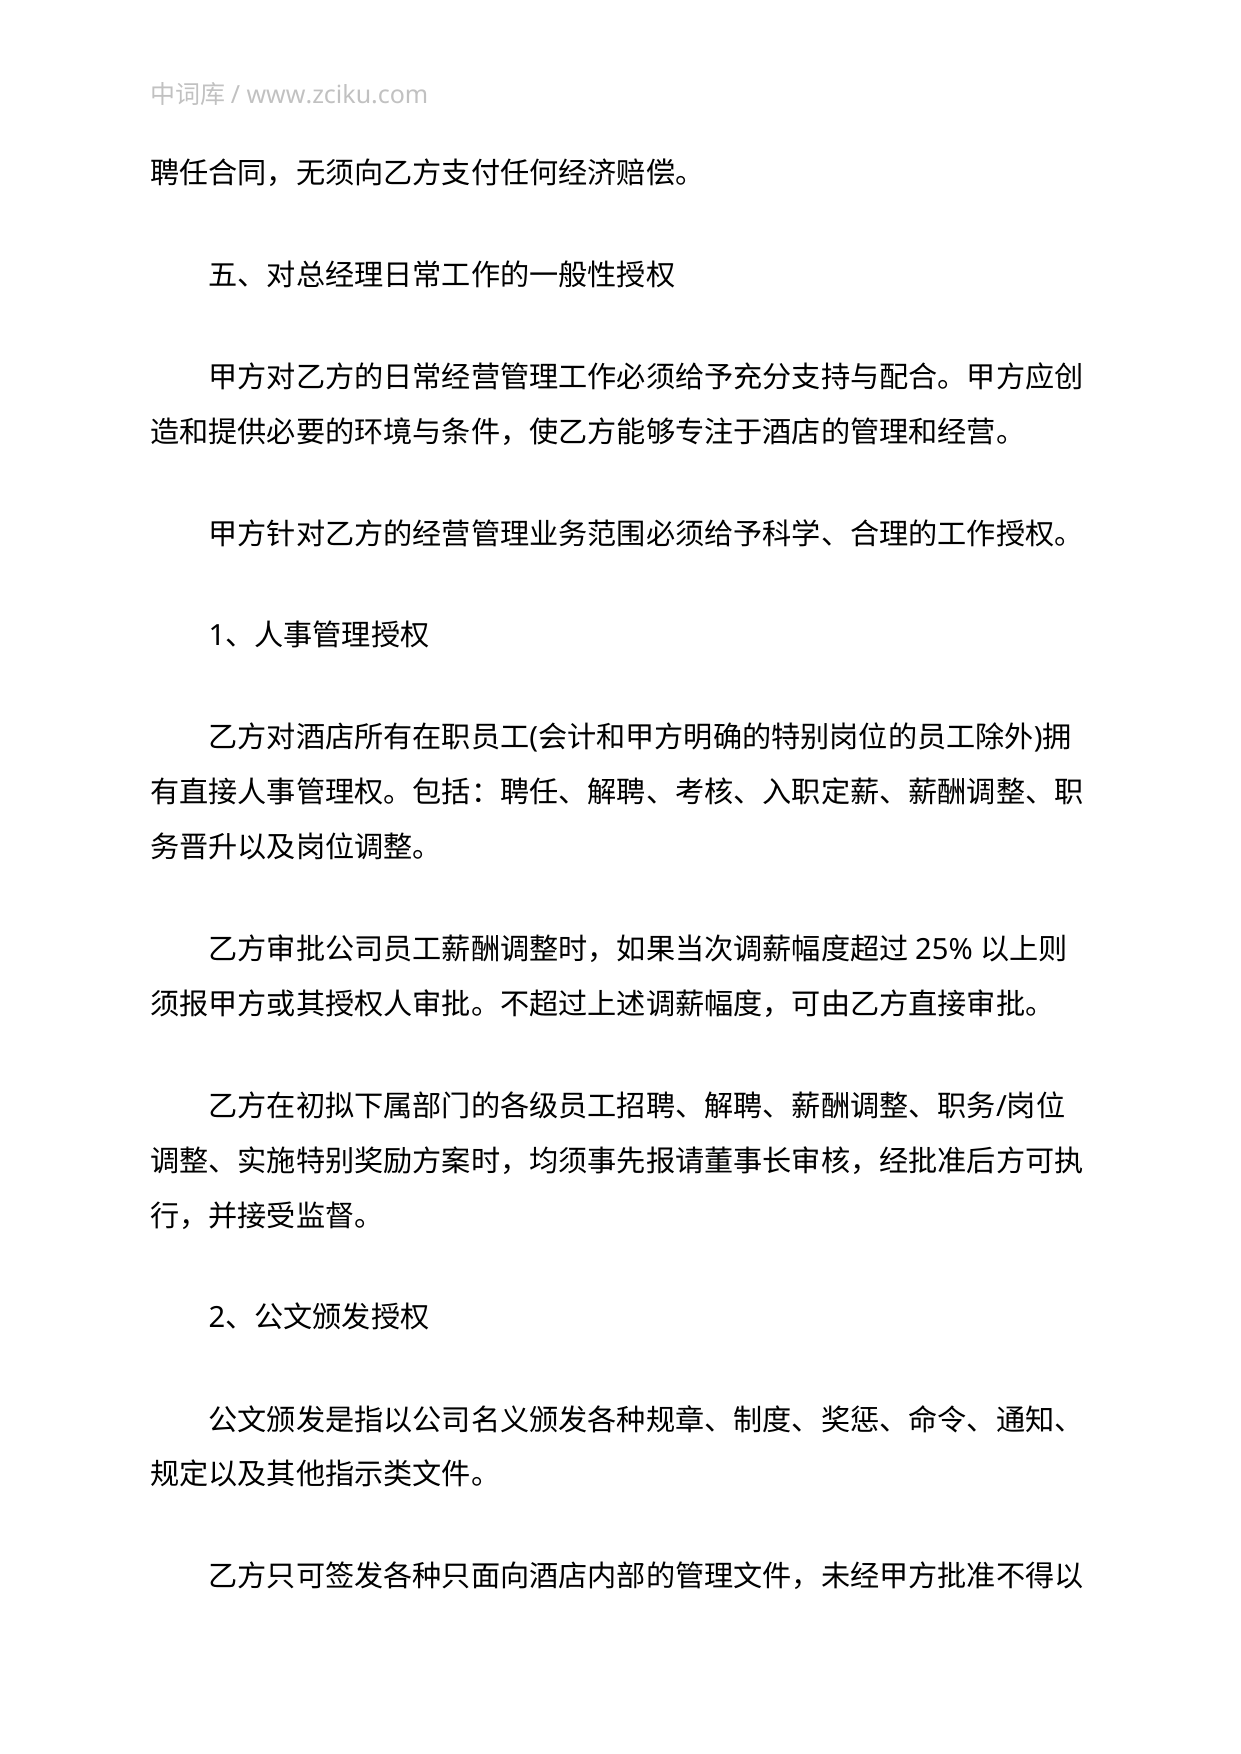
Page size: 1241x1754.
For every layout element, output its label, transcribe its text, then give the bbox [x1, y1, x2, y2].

text 2、公文颁发授权 [150, 1294, 1090, 1336]
text 五、对总经理日常工作的一般性授权 [150, 252, 1090, 294]
text 甲方针对乙方的经营管理业务范围必须给予科学、合理的工作授权。 [150, 510, 1090, 552]
text 乙方在初拟下属部门的各级员工招聘、解聘、薪酬调整、职务/岗位调整、实施特别奖励方案时，均须事先报请董事长审核，经批准后方可执行，并接受监督。 [150, 1082, 1090, 1234]
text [150, 150, 1090, 192]
text 乙方审批公司员工薪酬调整时，如果当次调薪幅度超过 25% 以上则须报甲方或其授权人审批。不超过上述调薪幅度，可由乙方直接审批。 [150, 926, 1090, 1023]
text 乙方对酒店所有在职员工(会计和甲方明确的特别岗位的员工除外)拥有直接人事管理权。包括：聘任、解聘、考核、入职定薪、薪酬调整、职务晋升以及岗位调整。 [150, 714, 1090, 866]
text 1、人事管理授权 [150, 612, 1090, 654]
text 甲方对乙方的日常经营管理工作必须给予充分支持与配合。甲方应创造和提供必要的环境与条件，使乙方能够专注于酒店的管理和经营。 [150, 353, 1090, 451]
text 公文颁发是指以公司名义颁发各种规章、制度、奖惩、命令、通知、规定以及其他指示类文件。 [150, 1396, 1090, 1493]
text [150, 1553, 1090, 1595]
